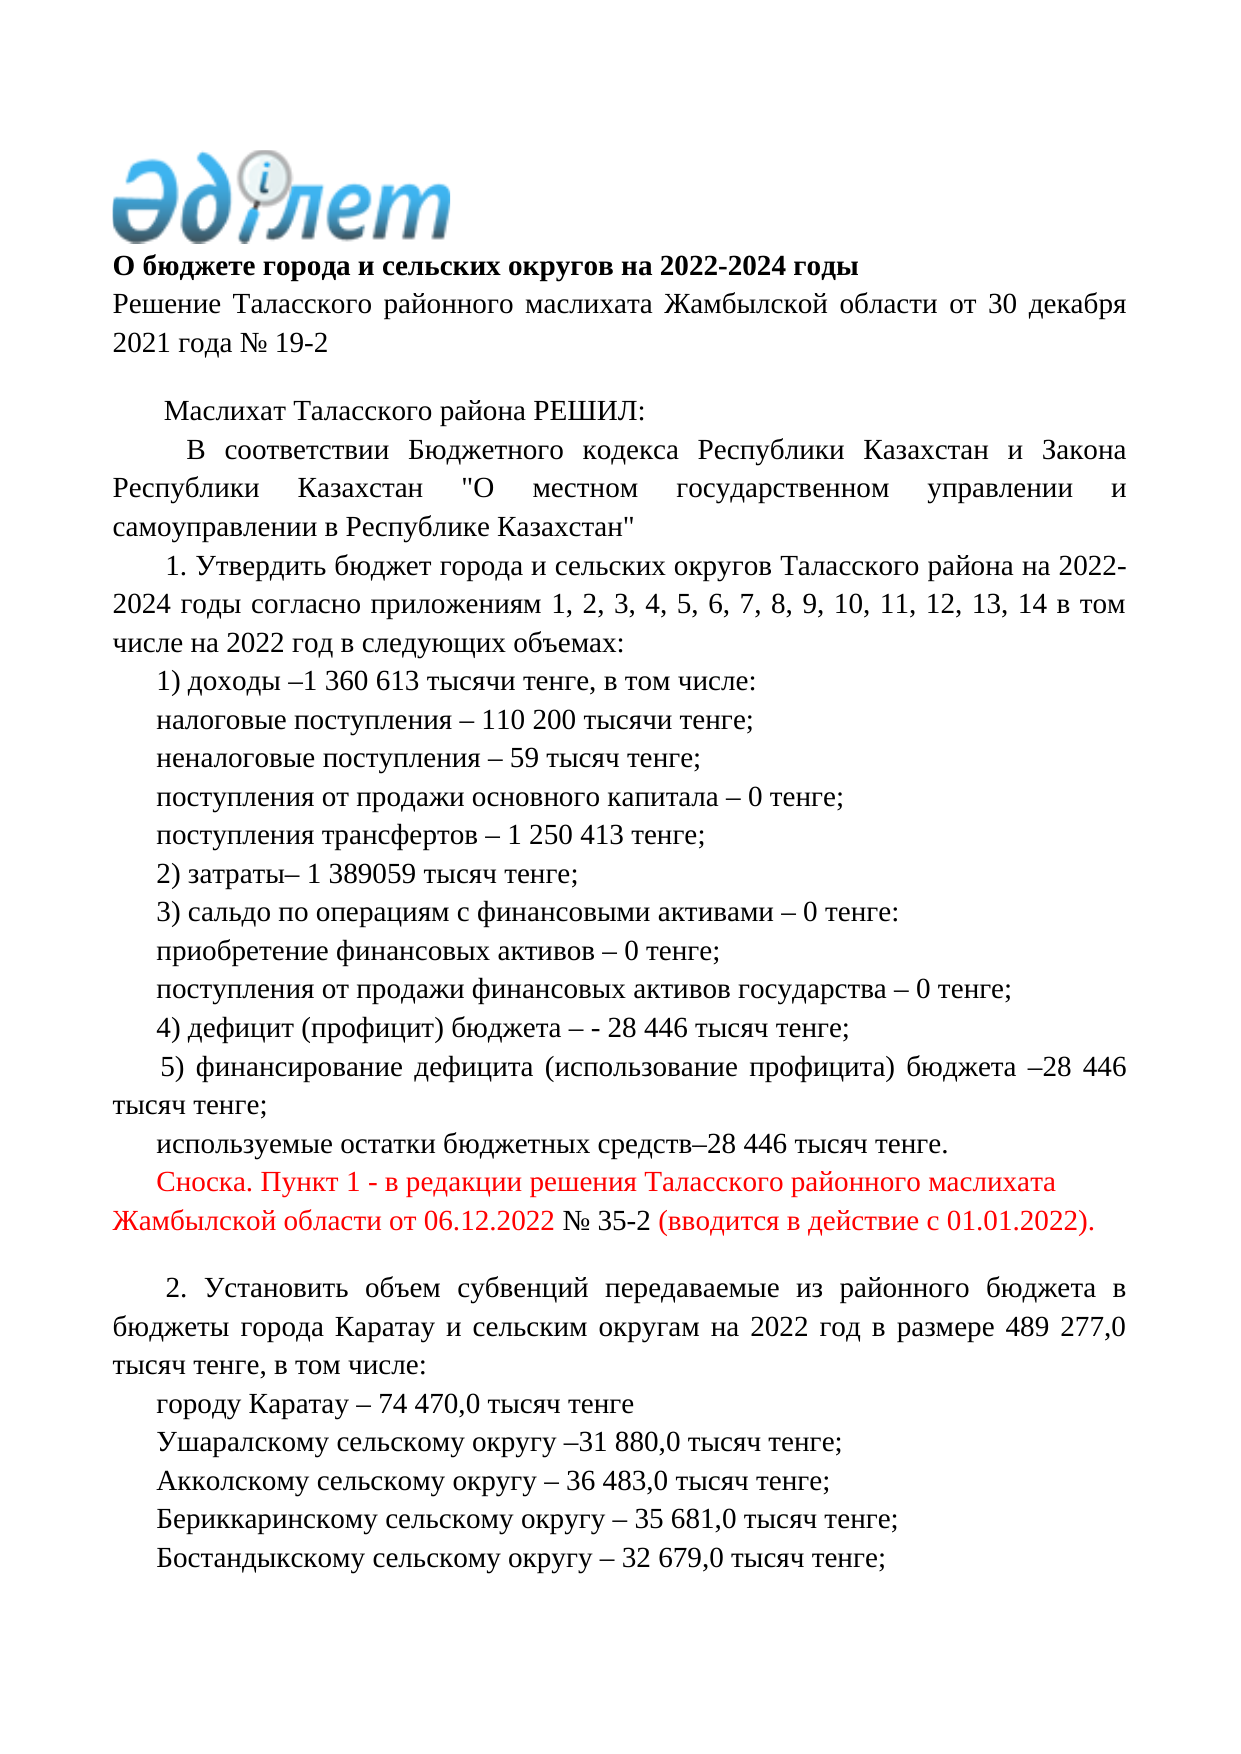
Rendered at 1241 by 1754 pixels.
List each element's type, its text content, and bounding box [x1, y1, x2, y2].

text Сноска. Пункт 1 - в редакции решения Таласского районного маслихата Жамбылской области от 06.12.2022 № 35-2 (вводится в действие с 01.01.2022). [112, 1164, 1128, 1267]
text 5) финансирование дефицита (использование профицита) бюджета –28 446 тысяч тенге; [112, 1049, 1128, 1121]
text используемые остатки бюджетных средств–28 446 тысяч тенге. [112, 1126, 1128, 1159]
text Ушаралскому сельскому округу –31 880,0 тысяч тенге; [112, 1424, 1128, 1458]
text 1. Утвердить бюджет города и сельских округов Таласского района на 2022-2024 годы согласно приложениям 1, 2, 3, 4, 5, 6, 7, 8, 9, 10, 11, 12, 13, 14 в том числе на 2022 год в следующих объемах: [112, 548, 1128, 658]
text О бюджете города и сельских округов на 2022-2024 годы [112, 248, 1128, 281]
text поступления трансфертов – 1 250 413 тенге; [112, 817, 1128, 851]
text 4) дефицит (профицит) бюджета – - 28 446 тысяч тенге; [112, 1010, 1128, 1044]
text городу Каратау – 74 470,0 тысяч тенге [112, 1386, 1128, 1419]
text Акколскому сельскому округу – 36 483,0 тысяч тенге; [112, 1463, 1128, 1497]
picture [112, 150, 451, 244]
text В соответствии Бюджетного кодекса Республики Казахстан и Закона Республики Казахстан "О местном государственном управлении и самоуправлении в Республике Казахстан" [112, 432, 1128, 543]
text 2) затраты– 1 389059 тысяч тенге; [112, 856, 1128, 889]
text Решение Таласского районного маслихата Жамбылской области от 30 декабря 2021 года № 19-2 [112, 286, 1128, 358]
text поступления от продажи финансовых активов государства – 0 тенге; [112, 972, 1128, 1005]
text Бериккаринскому сельскому округу – 35 681,0 тысяч тенге; [112, 1502, 1128, 1535]
text приобретение финансовых активов – 0 тенге; [112, 933, 1128, 967]
text 3) сальдо по операциям с финансовыми активами – 0 тенге: [112, 894, 1128, 928]
text Бостандыкскому сельскому округу – 32 679,0 тысяч тенге; [112, 1540, 1128, 1574]
text 1) доходы –1 360 613 тысячи тенге, в том числе: [112, 663, 1128, 697]
text 2. Установить объем субвенций передаваемые из районного бюджета в бюджеты города Каратау и сельским округам на 2022 год в размере 489 277,0 тысяч тенге, в том числе: [112, 1270, 1128, 1381]
text налоговые поступления – 110 200 тысячи тенге; [112, 702, 1128, 735]
text Маслихат Таласского района РЕШИЛ: [112, 393, 1128, 427]
text поступления от продажи основного капитала – 0 тенге; [112, 779, 1128, 812]
text неналоговые поступления – 59 тысяч тенге; [112, 740, 1128, 774]
